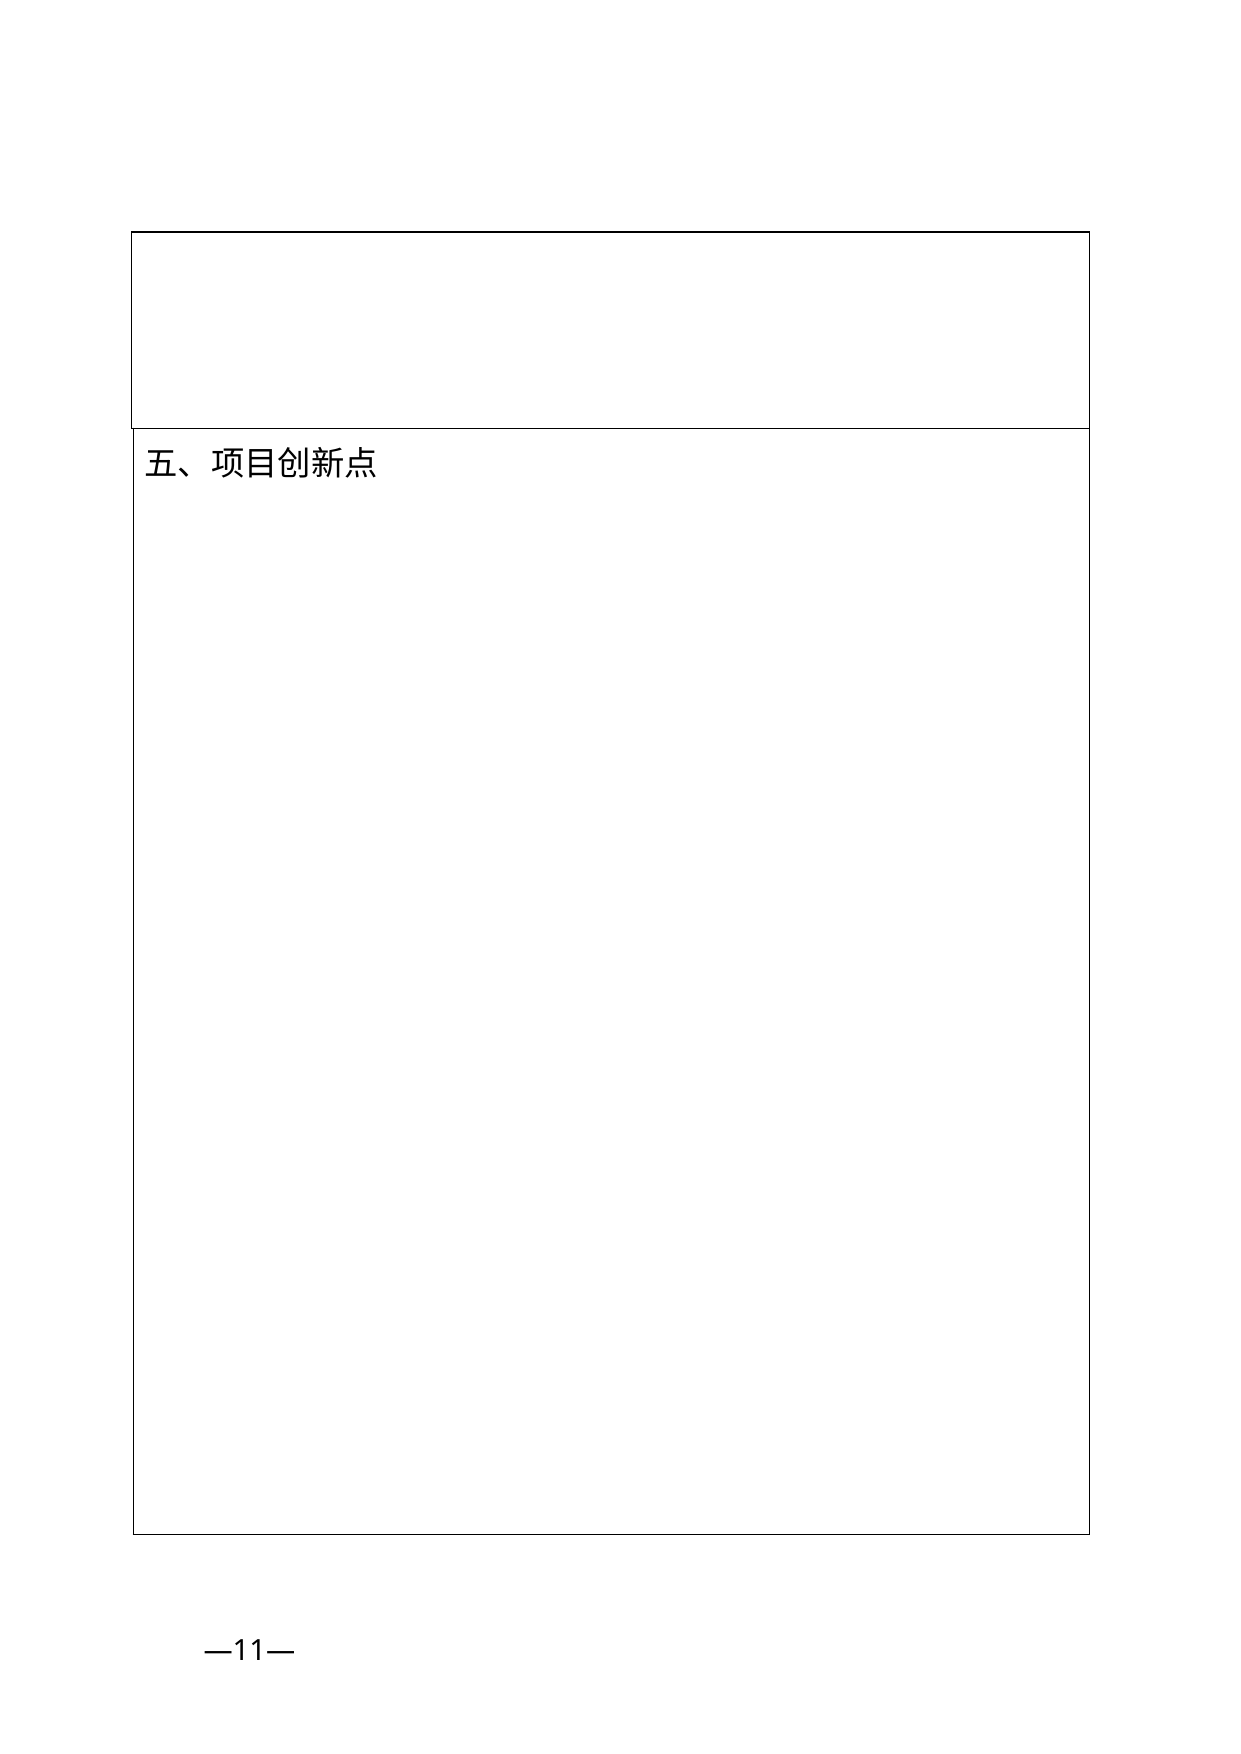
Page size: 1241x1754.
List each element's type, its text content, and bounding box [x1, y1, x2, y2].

table_cell 五、项目创新点 [134, 429, 1089, 1533]
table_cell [132, 233, 1089, 427]
